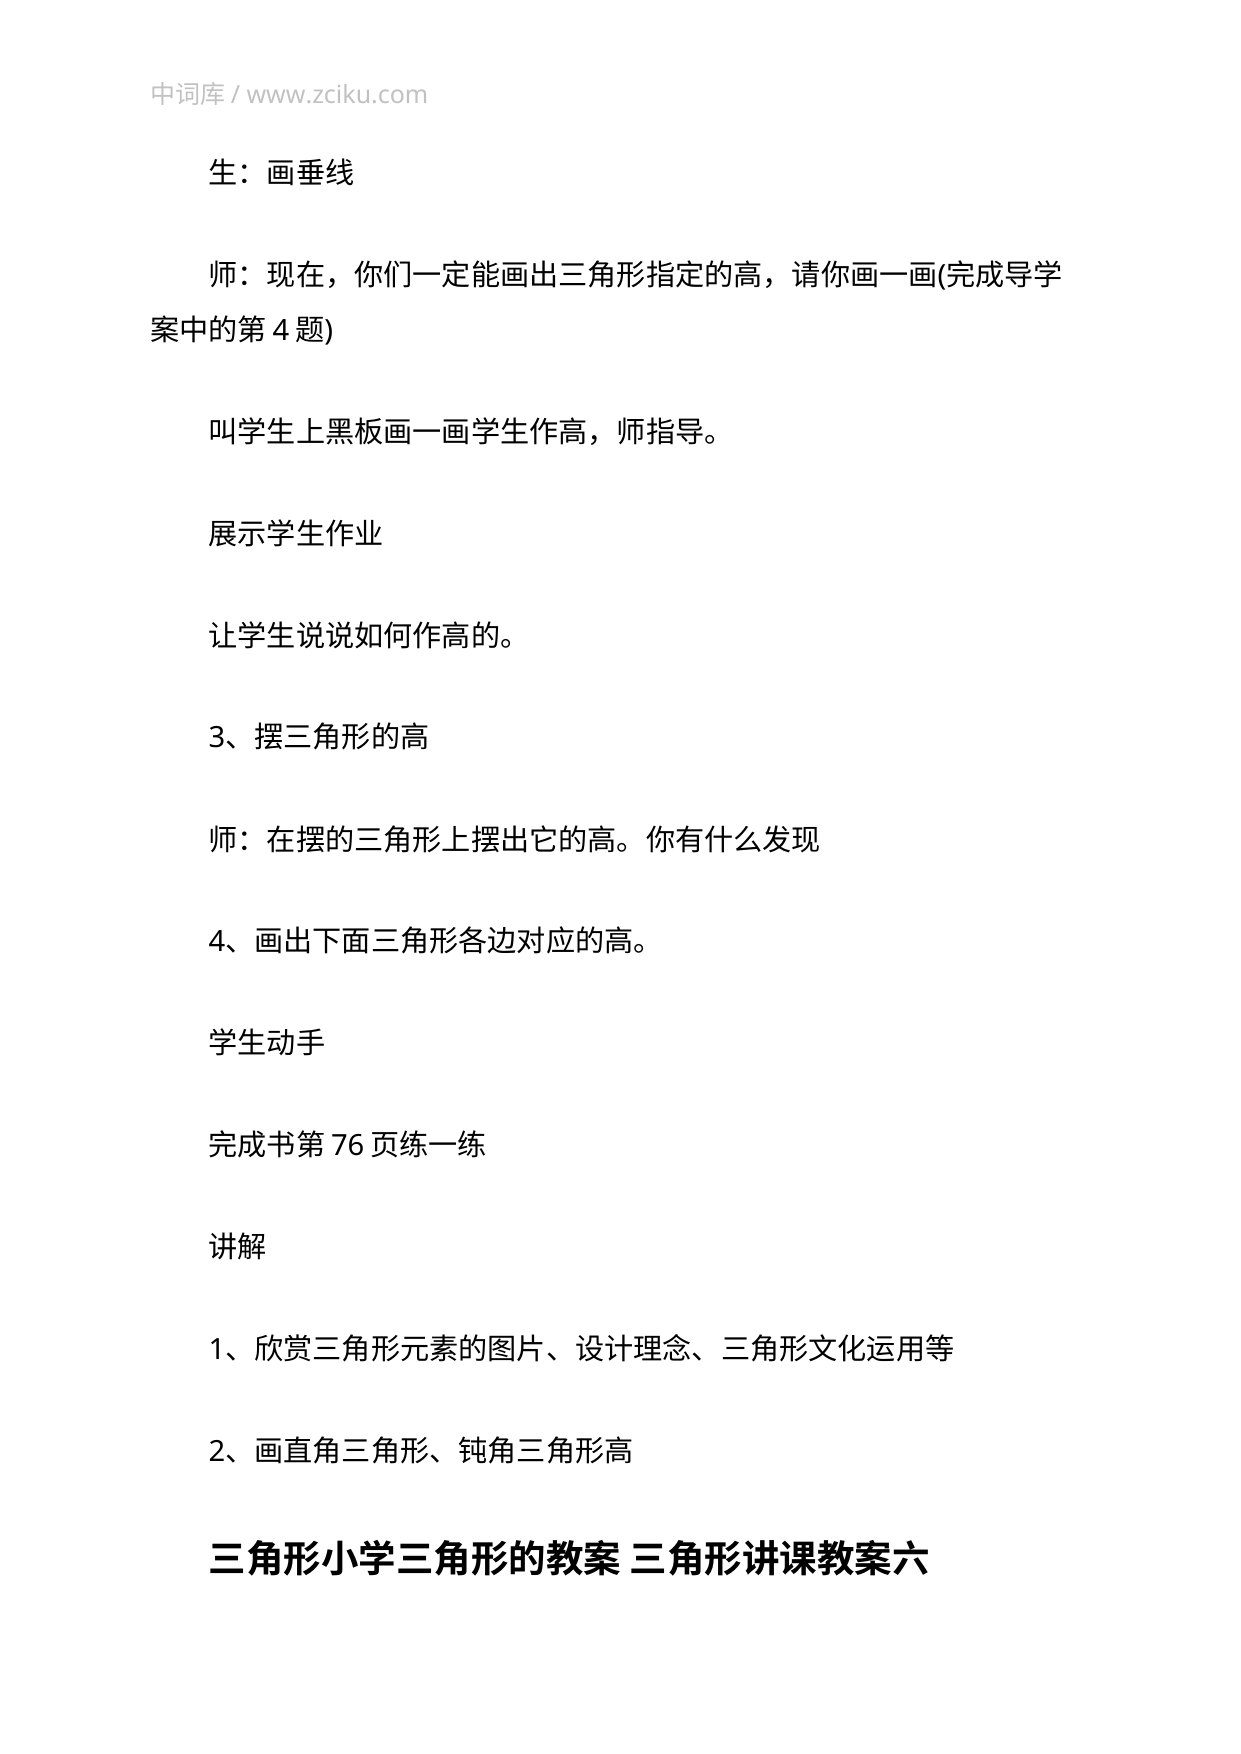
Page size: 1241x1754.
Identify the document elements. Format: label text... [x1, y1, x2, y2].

text 师：现在，你们一定能画出三角形指定的高，请你画一画(完成导学案中的第4题) [150, 252, 1090, 349]
text 4、画出下面三角形各边对应的高。 [150, 918, 1090, 960]
text 让学生说说如何作高的。 [150, 612, 1090, 654]
text 叫学生上黑板画一画学生作高，师指导。 [150, 409, 1090, 451]
text 讲解 [150, 1223, 1090, 1266]
text 1、欣赏三角形元素的图片、设计理念、三角形文化运用等 [150, 1325, 1090, 1368]
text 三角形小学三角形的教案 三角形讲课教案六 [150, 1529, 1090, 1583]
text 展示学生作业 [150, 511, 1090, 553]
text 完成书第76页练一练 [150, 1122, 1090, 1164]
text 2、画直角三角形、钝角三角形高 [150, 1427, 1090, 1470]
text 3、摆三角形的高 [150, 714, 1090, 756]
text 生：画垂线 [150, 150, 1090, 192]
text 学生动手 [150, 1020, 1090, 1062]
text 师：在摆的三角形上摆出它的高。你有什么发现 [150, 816, 1090, 858]
